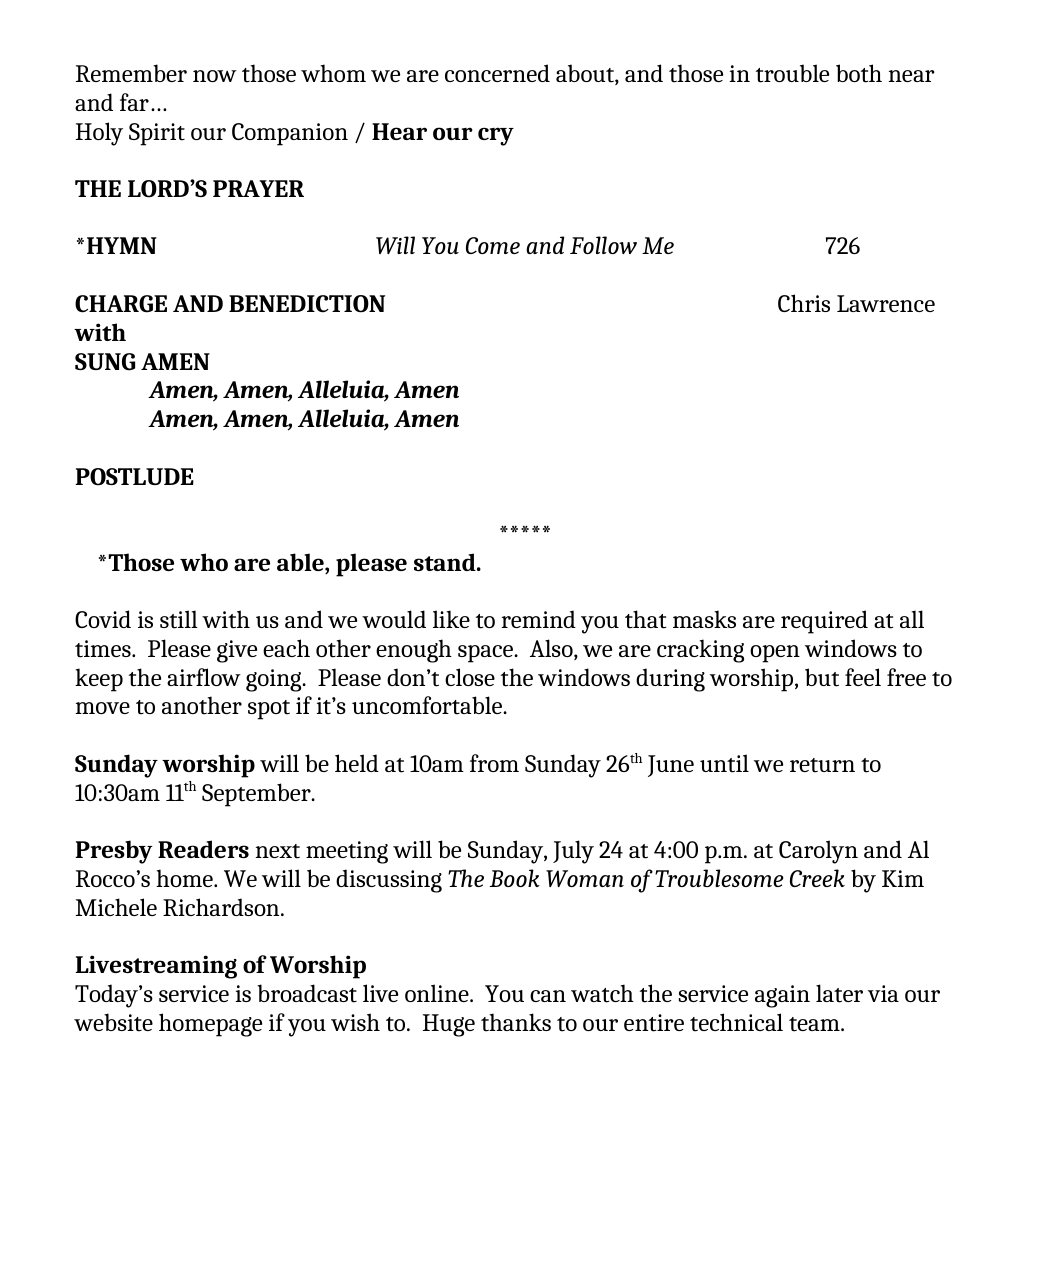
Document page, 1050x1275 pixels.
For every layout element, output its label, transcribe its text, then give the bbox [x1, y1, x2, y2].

text Livestreaming of Worship [75, 951, 957, 980]
text Amen, Amen, Alleluia, Amen [75, 405, 975, 434]
text Amen, Amen, Alleluia, Amen [75, 376, 975, 405]
text Presby Readers next meeting will be Sunday, July 24 at 4:00 p.m. at Carolyn and Al Rocco’s home. We will be discussing The Book Woman of Troublesome Creek by Kim Michele Richardson. [75, 836, 975, 922]
text Holy Spirit our Companion / Hear our cry [75, 117, 975, 146]
text Today’s service is broadcast live online. You can watch the service again later via our website homepage if you wish to. Huge thanks to our entire technical team. [75, 980, 957, 1037]
text Postlude [75, 462, 975, 491]
text with [75, 319, 975, 347]
text Sunday worship will be held at 10am from Sunday 26th June until we return to 10:30am 11th September. [75, 750, 957, 807]
text Covid is still with us and we would like to remind you that masks are required at all times. Please give each other enough space. Also, we are cracking open windows to keep the airflow going. Please don’t close the windows during worship, but feel free to move to another spot if it’s uncomfortable. [75, 606, 975, 721]
text *Those who are able, please stand. [75, 549, 966, 577]
text *Hymn Will You Come and Follow Me 726 [75, 232, 975, 261]
text SUNG AMEN [75, 347, 975, 376]
text Charge and Benediction Chris Lawrence [75, 290, 975, 319]
text ***** [75, 520, 975, 549]
text The Lord’s Prayer [75, 175, 975, 204]
text Remember now those whom we are concerned about, and those in trouble both near and far… [75, 60, 975, 117]
